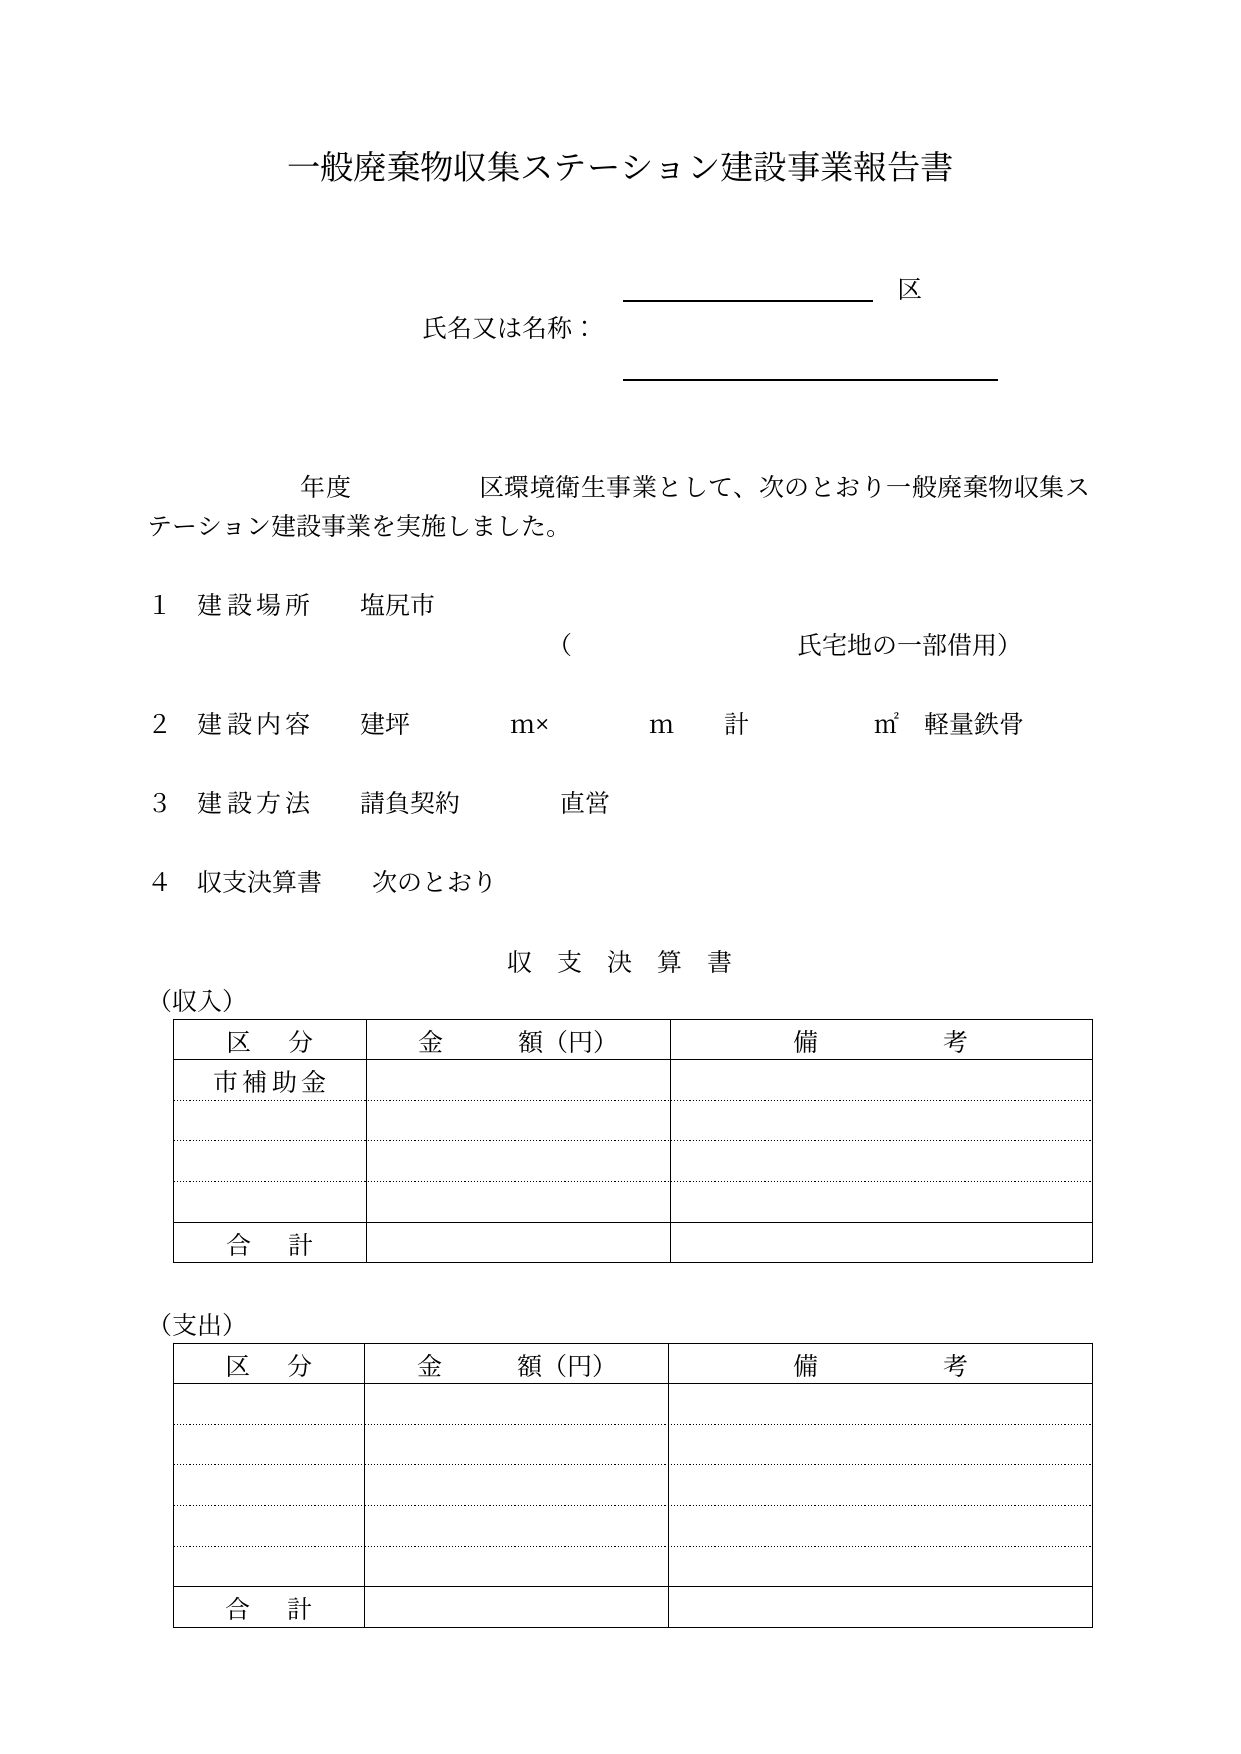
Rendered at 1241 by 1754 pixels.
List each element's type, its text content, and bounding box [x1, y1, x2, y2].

table_cell [365, 1505, 668, 1546]
table_cell [669, 1546, 1092, 1586]
table_cell [367, 1060, 670, 1100]
table_cell [671, 1223, 1092, 1262]
text （支出） [148, 1303, 1092, 1342]
table_cell [367, 1223, 670, 1262]
table_header 金 額（円） [365, 1344, 668, 1383]
table_cell [174, 1424, 364, 1464]
table_cell [365, 1384, 668, 1424]
table_header 備 考 [671, 1020, 1092, 1059]
table_cell [174, 1100, 366, 1140]
text 収 支 決 算 書 [148, 939, 1092, 979]
table_cell [669, 1587, 1092, 1627]
table_cell [365, 1424, 668, 1464]
text 一般廃棄物収集ステーション建設事業報告書 [148, 148, 1092, 187]
table_cell [367, 1181, 670, 1222]
table_cell [365, 1587, 668, 1627]
table_cell 市補助金 [174, 1060, 366, 1100]
table_header 区分 [174, 1020, 366, 1059]
table_cell [365, 1546, 668, 1586]
table_header 金 額（円） [367, 1020, 670, 1059]
text （ 氏宅地の一部借用） [148, 623, 1092, 662]
table_cell [671, 1181, 1092, 1222]
table_header 備 考 [669, 1344, 1092, 1383]
table_cell 合計 [174, 1587, 364, 1627]
table_cell [669, 1384, 1092, 1424]
table_cell [669, 1505, 1092, 1546]
text ３ 建設方法 請負契約 直営 [148, 781, 1092, 821]
table_cell [367, 1100, 670, 1140]
text ２ 建設内容 建坪 ｍ× ｍ 計 ㎡ 軽量鉄骨 [148, 702, 1092, 741]
table_cell [174, 1384, 364, 1424]
table_header 区分 [174, 1344, 364, 1383]
table_cell [174, 1546, 364, 1586]
text （収入） [148, 979, 1092, 1018]
table_cell [669, 1424, 1092, 1464]
text 氏名又は名称： [148, 306, 1092, 346]
table_cell [367, 1140, 670, 1181]
table_cell [669, 1464, 1092, 1505]
text ４ 収支決算書 次のとおり [148, 860, 1092, 900]
table_cell [174, 1505, 364, 1546]
table_cell [365, 1464, 668, 1505]
table_cell [671, 1100, 1092, 1140]
table_cell [174, 1464, 364, 1505]
table_cell 合計 [174, 1223, 366, 1262]
text 年度 区環境衛生事業として、次のとおり一般廃棄物収集ステーション建設事業を実施しました。 [148, 464, 1092, 543]
table_cell [174, 1140, 366, 1181]
table_cell [174, 1181, 366, 1222]
table_cell [671, 1060, 1092, 1100]
text １ 建設場所 塩尻市 [148, 583, 1092, 623]
table_cell [671, 1140, 1092, 1181]
text 区 [148, 266, 1092, 306]
